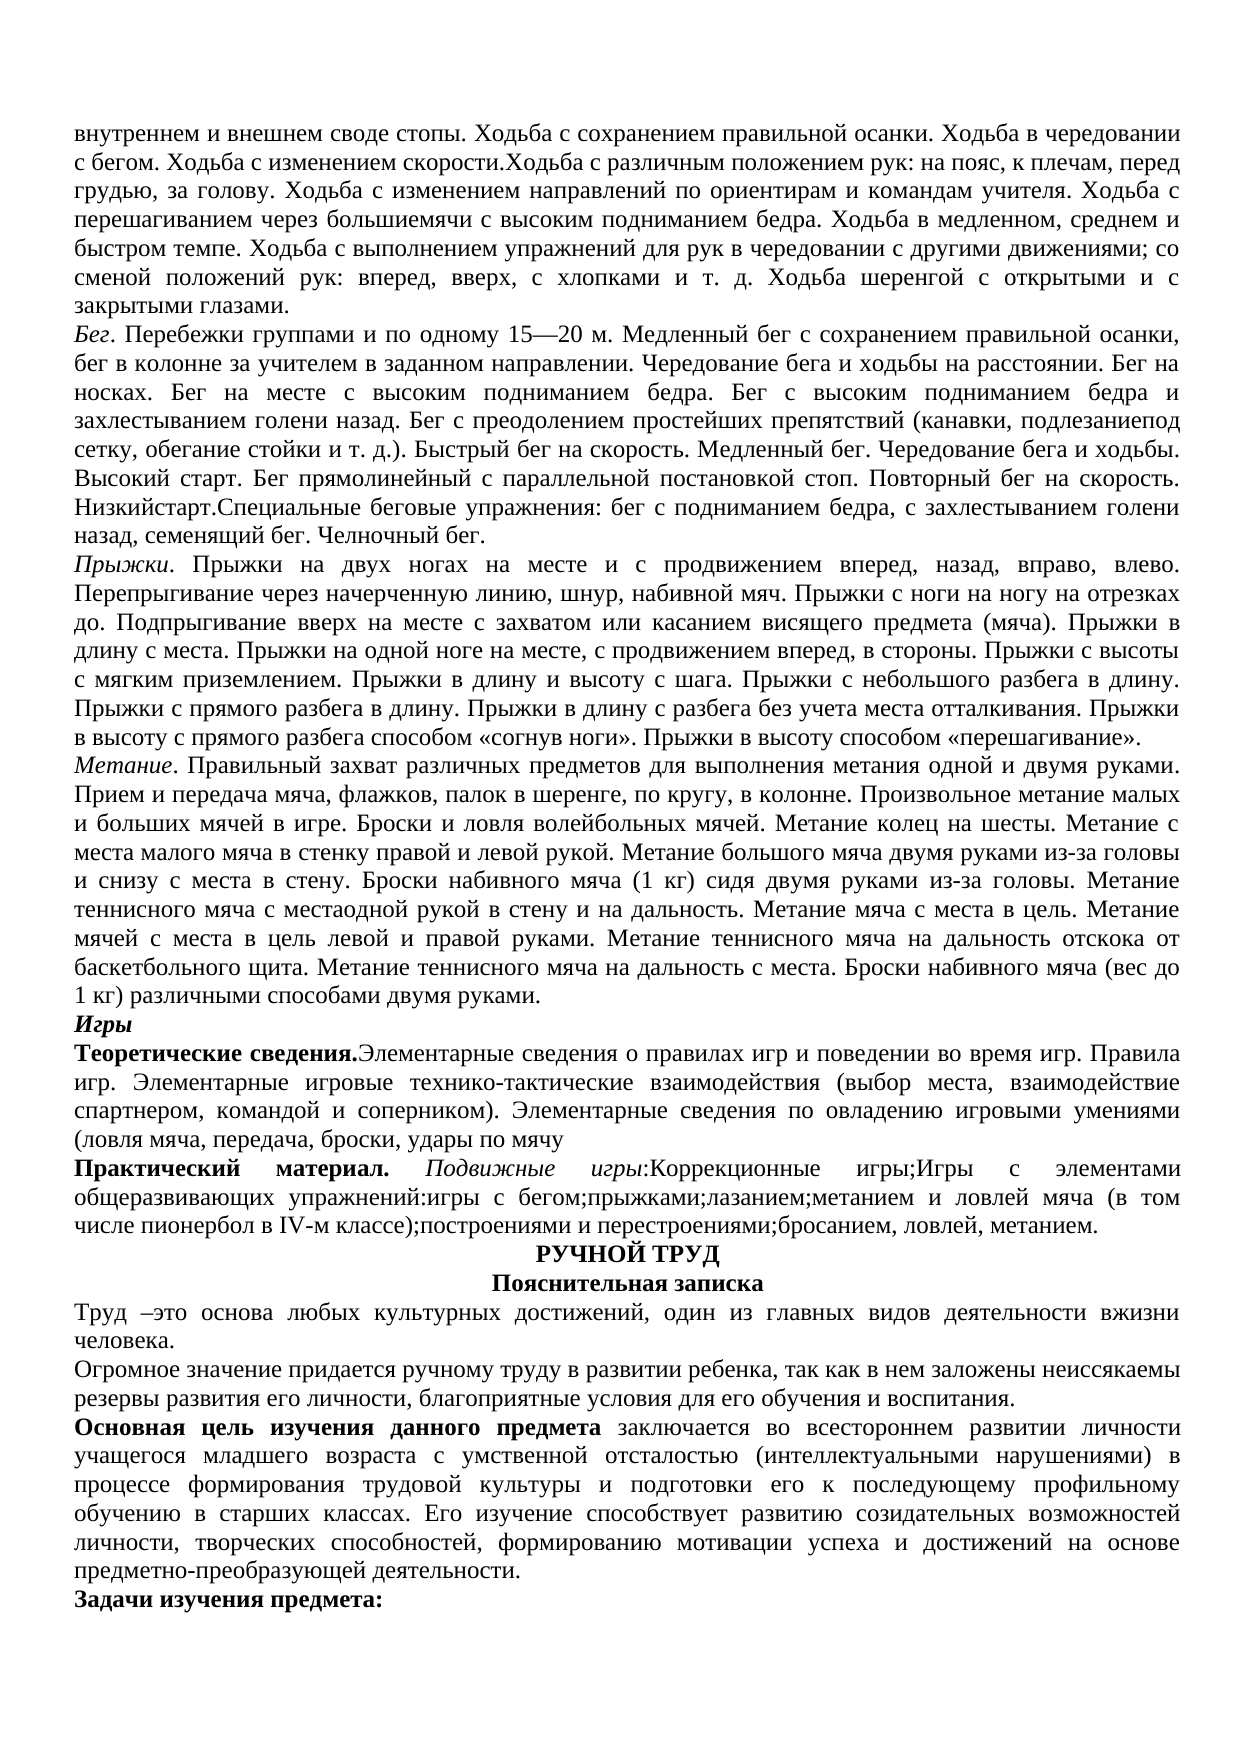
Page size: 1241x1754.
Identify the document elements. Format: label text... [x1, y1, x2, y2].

text Задачи изучения предмета: [74, 1584, 1181, 1613]
text Труд –это основа любых культурных достижений, один из главных видов деятельности вжизни человека. [74, 1297, 1181, 1354]
text РУЧНОЙ ТРУД [74, 1239, 1181, 1268]
text Метание. Правильный захват различных предметов для выполнения метания одной и двумя руками. Прием и передача мяча, флажков, палок в шеренге, по кругу, в колонне. Произвольное метание малых и больших мячей в игре. Броски и ловля волейбольных мячей. Метание колец на шесты. Метание с места малого мяча в стенку правой и левой рукой. Метание большого мяча двумя руками из-за головы и снизу с места в стену. Броски набивного мяча (1 кг) сидя двумя руками из-за головы. Метание теннисного мяча с местаодной рукой в стену и на дальность. Метание мяча с места в цель. Метание мячей с места в цель левой и правой руками. Метание теннисного мяча на дальность отскока от баскетбольного щита. Метание теннисного мяча на дальность с места. Броски набивного мяча (вес до 1 кг) различными способами двумя руками. [74, 751, 1181, 1009]
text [74, 118, 1181, 319]
text Теоретические сведения.Элементарные сведения о правилах игр и поведении во время игр. Правила игр. Элементарные игровые технико-тактические взаимодействия (выбор места, взаимодействие спартнером, командой и соперником). Элементарные сведения по овладению игровыми умениями (ловля мяча, передача, броски, удары по мячу [74, 1038, 1181, 1153]
text Игры [74, 1009, 1181, 1038]
text Прыжки. Прыжки на двух ногах на месте и с продвижением вперед, назад, вправо, влево. Перепрыгивание через начерченную линию, шнур, набивной мяч. Прыжки с ноги на ногу на отрезках до. Подпрыгивание вверх на месте с захватом или касанием висящего предмета (мяча). Прыжки в длину с места. Прыжки на одной ноге на месте, с продвижением вперед, в стороны. Прыжки с высоты с мягким приземлением. Прыжки в длину и высоту с шага. Прыжки с небольшого разбега в длину. Прыжки с прямого разбега в длину. Прыжки в длину с разбега без учета места отталкивания. Прыжки в высоту с прямого разбега способом «согнув ноги». Прыжки в высоту способом «перешагивание». [74, 549, 1181, 751]
text Основная цель изучения данного предмета заключается во всестороннем развитии личности учащегося младшего возраста с умственной отсталостью (интеллектуальными нарушениями) в процессе формирования трудовой культуры и подготовки его к последующему профильному обучению в старших классах. Его изучение способствует развитию созидательных возможностей личности, творческих способностей, формированию мотивации успеха и достижений на основе предметно-преобразующей деятельности. [74, 1412, 1181, 1584]
text Пояснительная записка [74, 1268, 1181, 1297]
text Бег. Перебежки группами и по одному 15—20 м. Медленный бег с сохранением правильной осанки, бег в колонне за учителем в заданном направлении. Чередование бега и ходьбы на расстоянии. Бег на носках. Бег на месте с высоким подниманием бедра. Бег с высоким подниманием бедра и захлестыванием голени назад. Бег с преодолением простейших препятствий (канавки, подлезаниепод сетку, обегание стойки и т. д.). Быстрый бег на скорость. Медленный бег. Чередование бега и ходьбы. Высокий старт. Бег прямолинейный с параллельной постановкой стоп. Повторный бег на скорость. Низкийстарт.Специальные беговые упражнения: бег с подниманием бедра, с захлестыванием голени назад, семенящий бег. Челночный бег. [74, 319, 1181, 549]
text Огромное значение придается ручному труду в развитии ребенка, так как в нем заложены неиссякаемы резервы развития его личности, благоприятные условия для его обучения и воспитания. [74, 1354, 1181, 1412]
text Практический материал. Подвижные игры:Коррекционные игры;Игры с элементами общеразвивающих упражнений:игры с бегом;прыжками;лазанием;метанием и ловлей мяча (в том числе пионербол в IV-м классе);построениями и перестроениями;бросанием, ловлей, метанием. [74, 1153, 1181, 1239]
